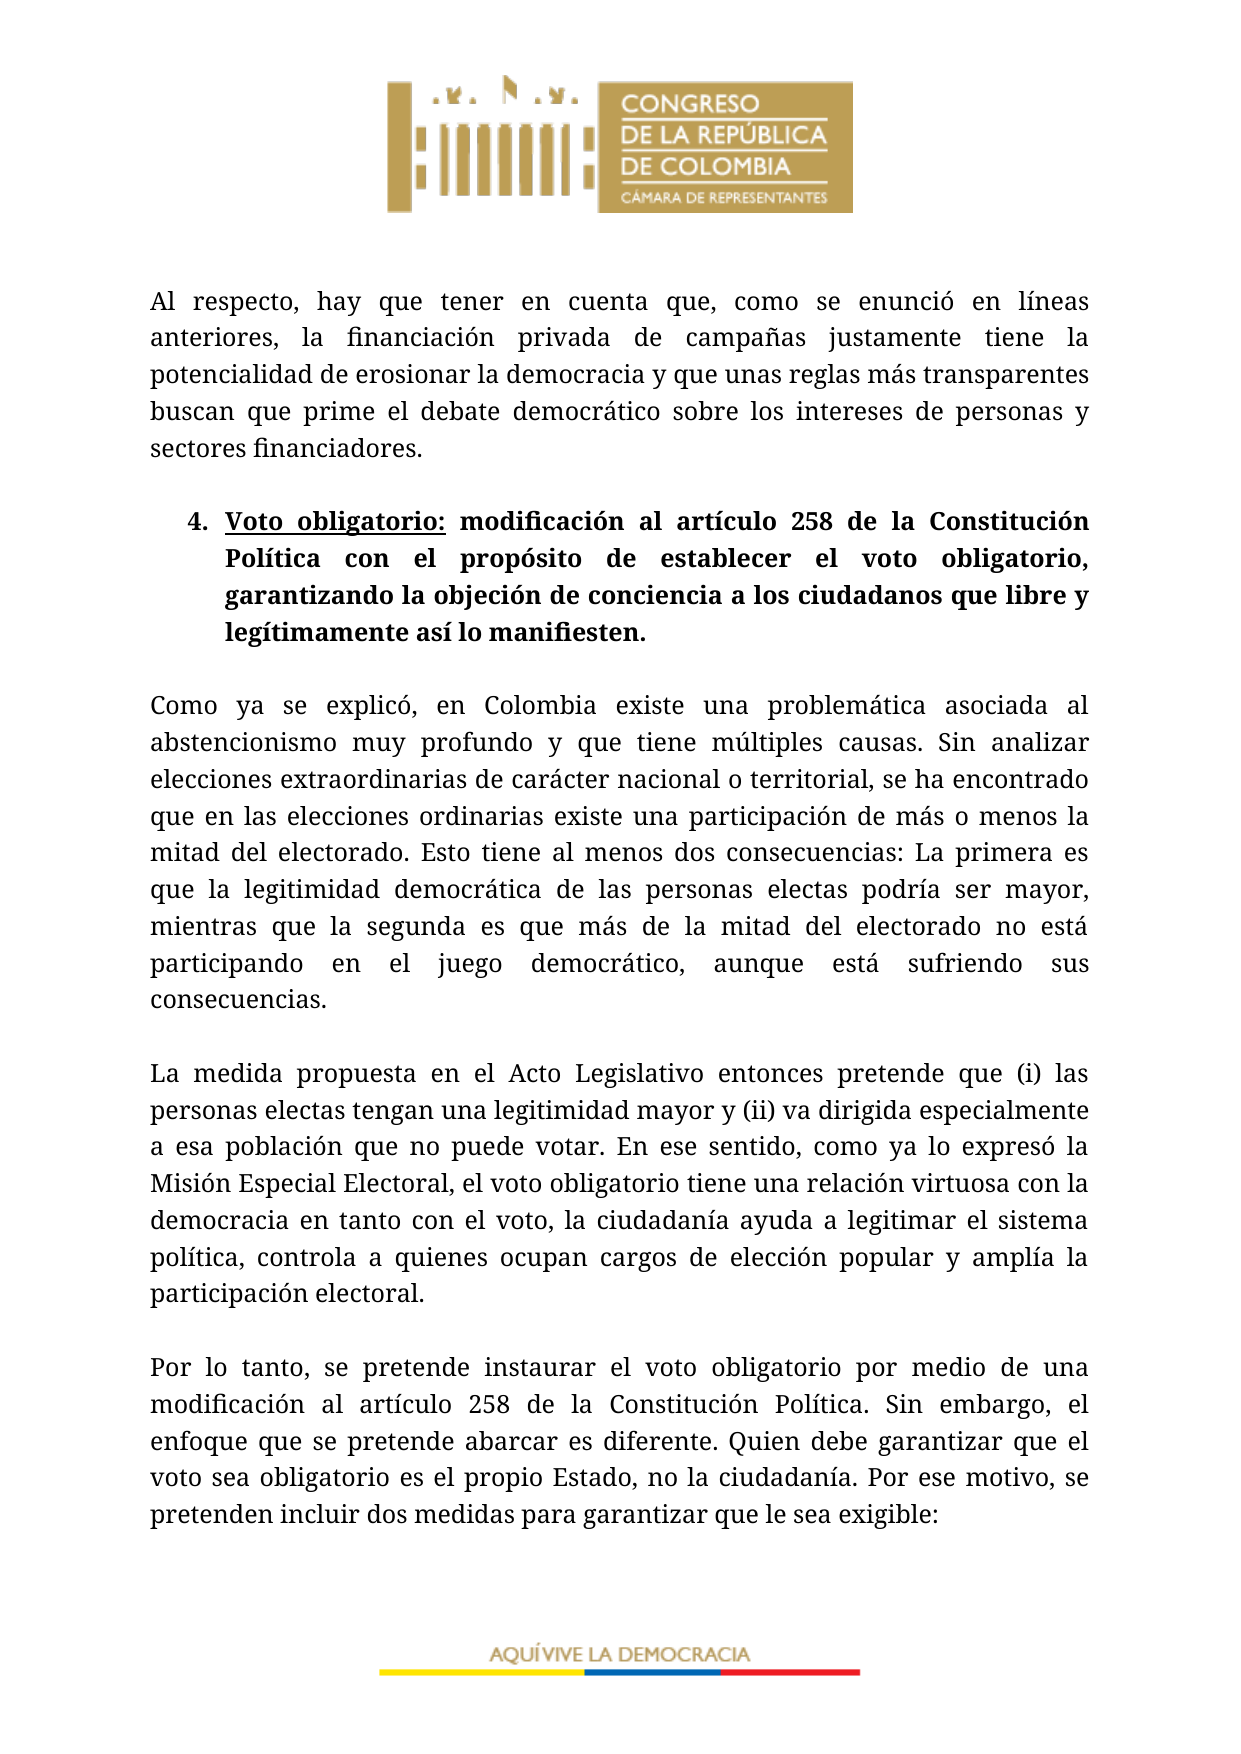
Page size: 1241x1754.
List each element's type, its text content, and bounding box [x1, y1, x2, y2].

picture [364, 1635, 876, 1679]
text Como ya se explicó, en Colombia existe una problemática asociada al abstencionismo muy profundo y que tiene múltiples causas. Sin analizar elecciones extraordinarias de carácter nacional o territorial, se ha encontrado que en las elecciones ordinarias existe una participación de más o menos la mitad del electorado. Esto tiene al menos dos consecuencias: La primera es que la legitimidad democrática de las personas electas podría ser mayor, mientras que la segunda es que más de la mitad del electorado no está participando en el juego democrático, aunque está sufriendo sus consecuencias. [150, 688, 1090, 1016]
text Al respecto, hay que tener en cuenta que, como se enunció en líneas anteriores, la financiación privada de campañas justamente tiene la potencialidad de erosionar la democracia y que unas reglas más transparentes buscan que prime el debate democrático sobre los intereses de personas y sectores financiadores. [150, 283, 1090, 464]
list Voto obligatorio: modificación al artículo 258 de la Constitución Política con el propósito de establecer el voto obligatorio, garantizando la objeción de conciencia a los ciudadanos que libre y legítimamente así lo manifiesten. [187, 504, 1090, 648]
text Por lo tanto, se pretende instaurar el voto obligatorio por medio de una modificación al artículo 258 de la Constitución Política. Sin embargo, el enfoque que se pretende abarcar es diferente. Quien debe garantizar que el voto sea obligatorio es el propio Estado, no la ciudadanía. Por ese motivo, se pretenden incluir dos medidas para garantizar que le sea exigible: [150, 1350, 1090, 1531]
text La medida propuesta en el Acto Legislativo entonces pretende que (i) las personas electas tengan una legitimidad mayor y (ii) va dirigida especialmente a esa población que no puede votar. En ese sentido, como ya lo expresó la Misión Especial Electoral, el voto obligatorio tiene una relación virtuosa con la democracia en tanto con el voto, la ciudadanía ayuda a legitimar el sistema política, controla a quienes ocupan cargos de elección popular y amplía la participación electoral. [150, 1056, 1090, 1310]
picture [387, 75, 853, 213]
